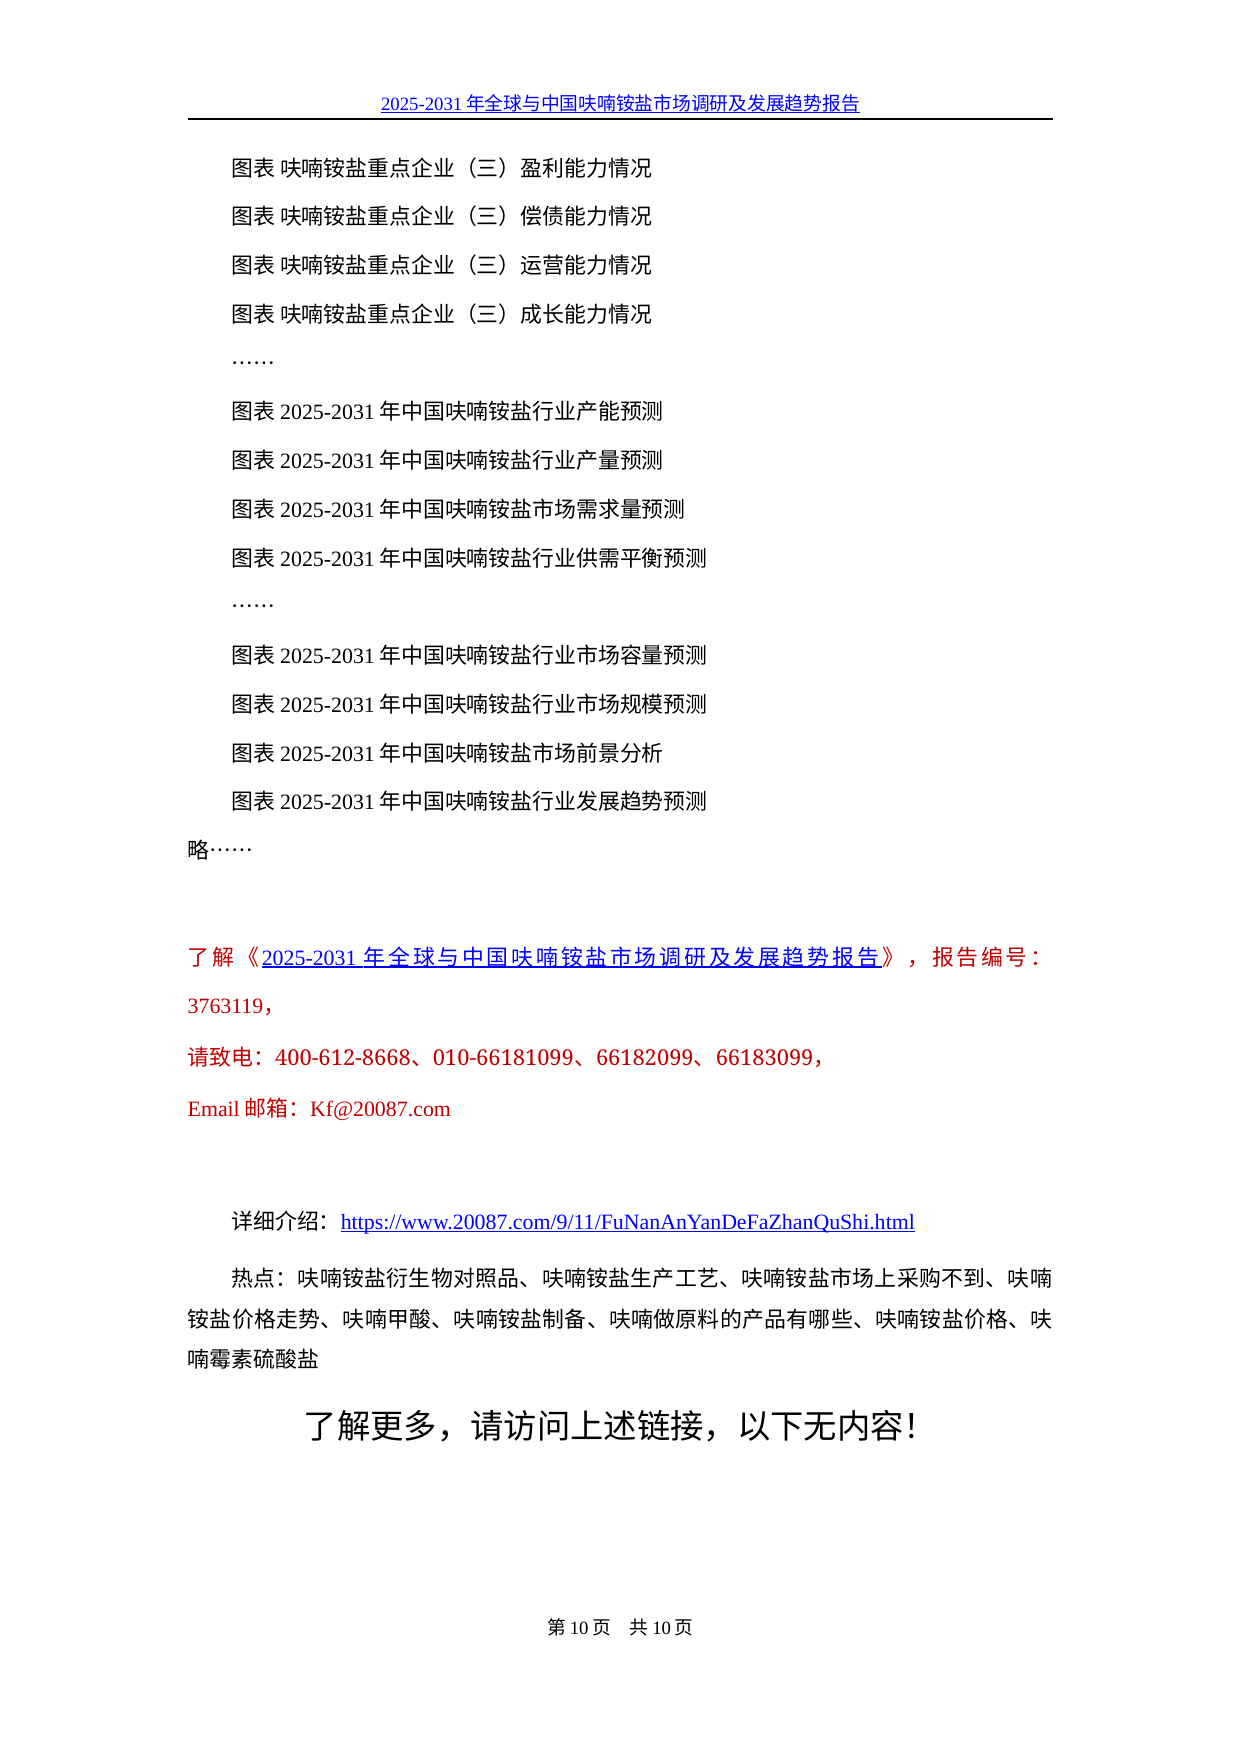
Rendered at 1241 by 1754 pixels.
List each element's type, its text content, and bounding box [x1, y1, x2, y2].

text Email邮箱：Kf@20087.com [187, 1091, 1053, 1123]
title 了解更多，请访问上述链接，以下无内容！ [187, 1392, 1053, 1457]
text 请致电：400-612-8668、010-66181099、66182099、66183099， [187, 1039, 1053, 1072]
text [187, 150, 1053, 865]
text 了解《2025-2031年全球与中国呋喃铵盐市场调研及发展趋势报告》，报告编号：3763119， [187, 939, 1053, 1020]
text 热点：呋喃铵盐衍生物对照品、呋喃铵盐生产工艺、呋喃铵盐市场上采购不到、呋喃铵盐价格走势、呋喃甲酸、呋喃铵盐制备、呋喃做原料的产品有哪些、呋喃铵盐价格、呋喃霉素硫酸盐 [187, 1261, 1053, 1374]
text 详细介绍：https://www.20087.com/9/11/FuNanAnYanDeFaZhanQuShi.html [187, 1204, 1053, 1236]
